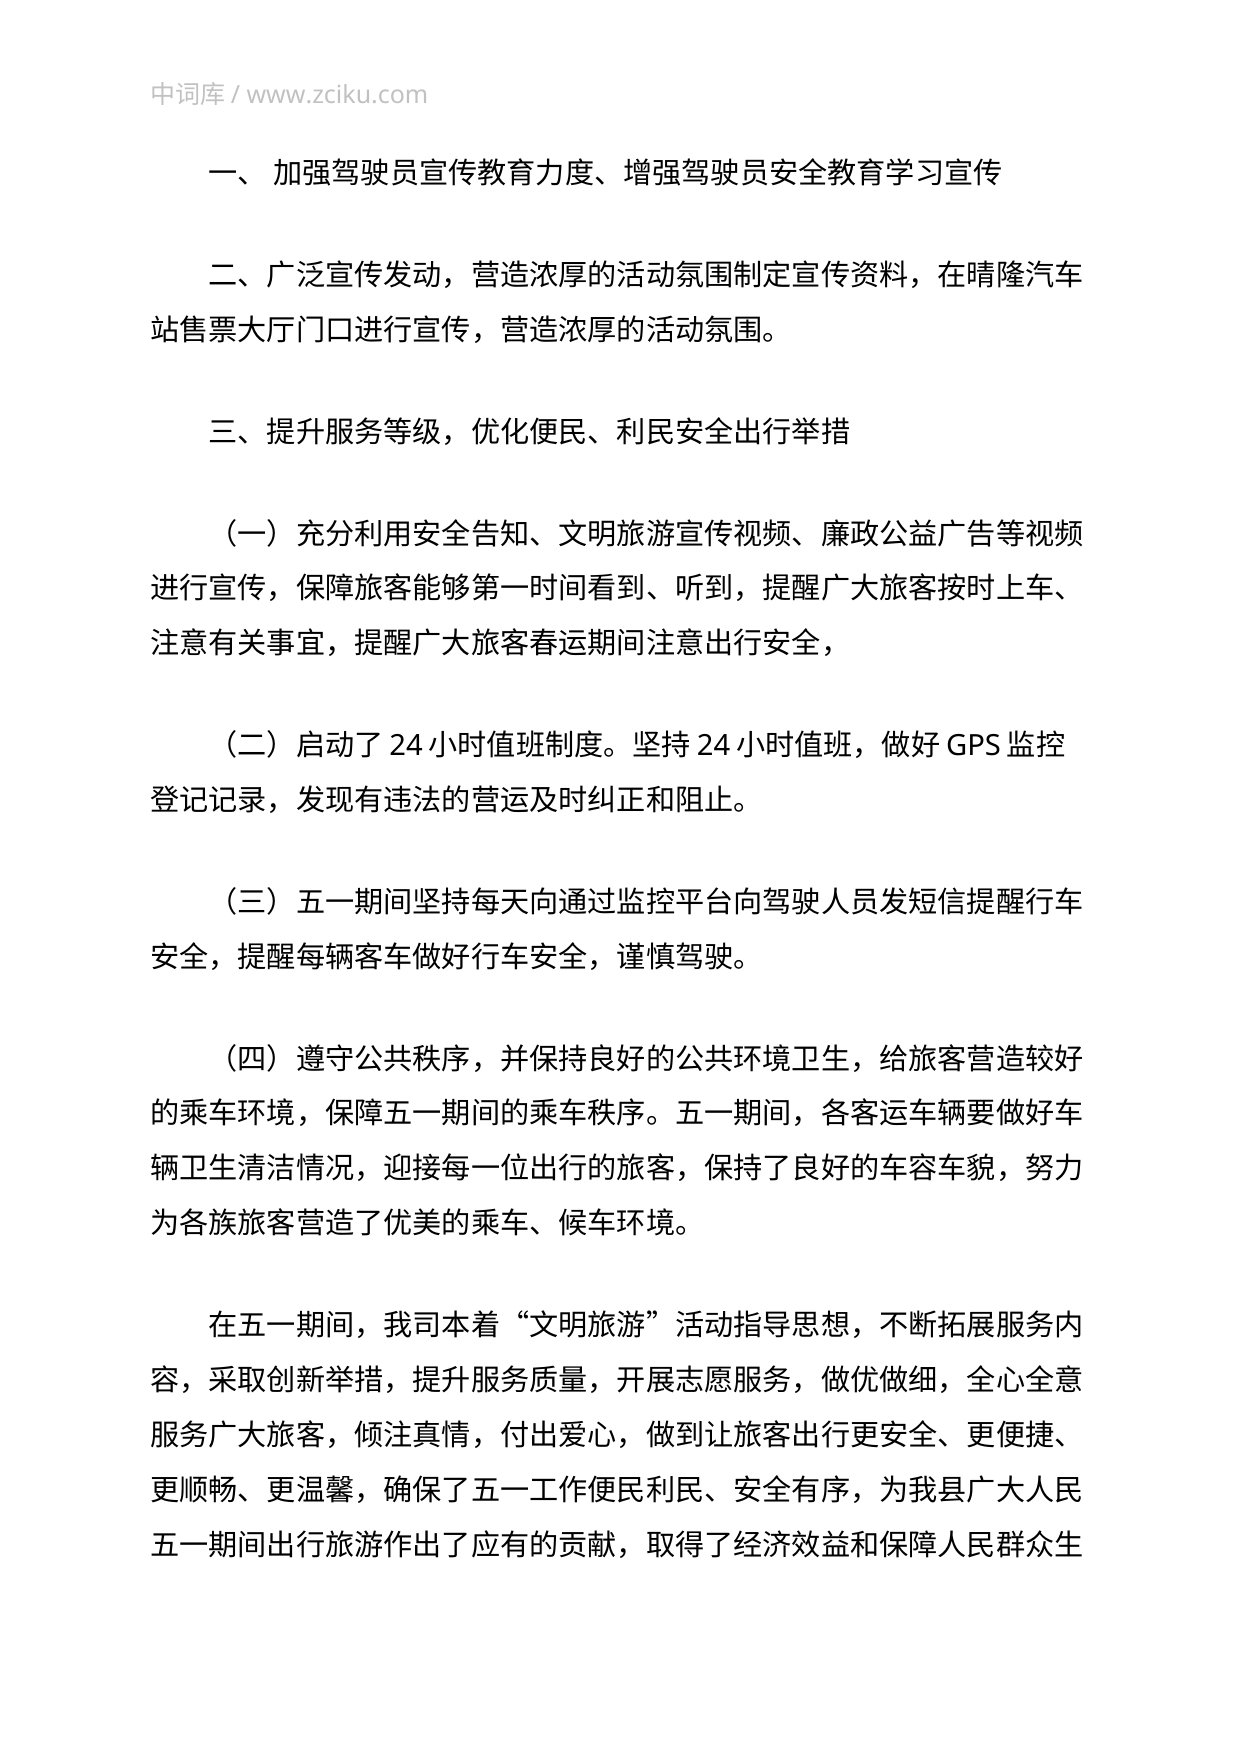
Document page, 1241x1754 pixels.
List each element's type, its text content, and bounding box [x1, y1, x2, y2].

text （三）五一期间坚持每天向通过监控平台向驾驶人员发短信提醒行车安全，提醒每辆客车做好行车安全，谨慎驾驶。 [150, 878, 1090, 976]
text 一、 加强驾驶员宣传教育力度、增强驾驶员安全教育学习宣传 [150, 150, 1090, 192]
text 三、提升服务等级，优化便民、利民安全出行举措 [150, 408, 1090, 451]
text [150, 1302, 1090, 1563]
text 二、广泛宣传发动，营造浓厚的活动氛围制定宣传资料，在晴隆汽车站售票大厅门口进行宣传，营造浓厚的活动氛围。 [150, 252, 1090, 349]
text （一）充分利用安全告知、文明旅游宣传视频、廉政公益广告等视频进行宣传，保障旅客能够第一时间看到、听到，提醒广大旅客按时上车、注意有关事宜，提醒广大旅客春运期间注意出行安全， [150, 510, 1090, 662]
text （二）启动了24小时值班制度。坚持24小时值班，做好GPS监控登记记录，发现有违法的营运及时纠正和阻止。 [150, 722, 1090, 819]
text （四）遵守公共秩序，并保持良好的公共环境卫生，给旅客营造较好的乘车环境，保障五一期间的乘车秩序。五一期间，各客运车辆要做好车辆卫生清洁情况，迎接每一位出行的旅客，保持了良好的车容车貌，努力为各族旅客营造了优美的乘车、候车环境。 [150, 1035, 1090, 1242]
